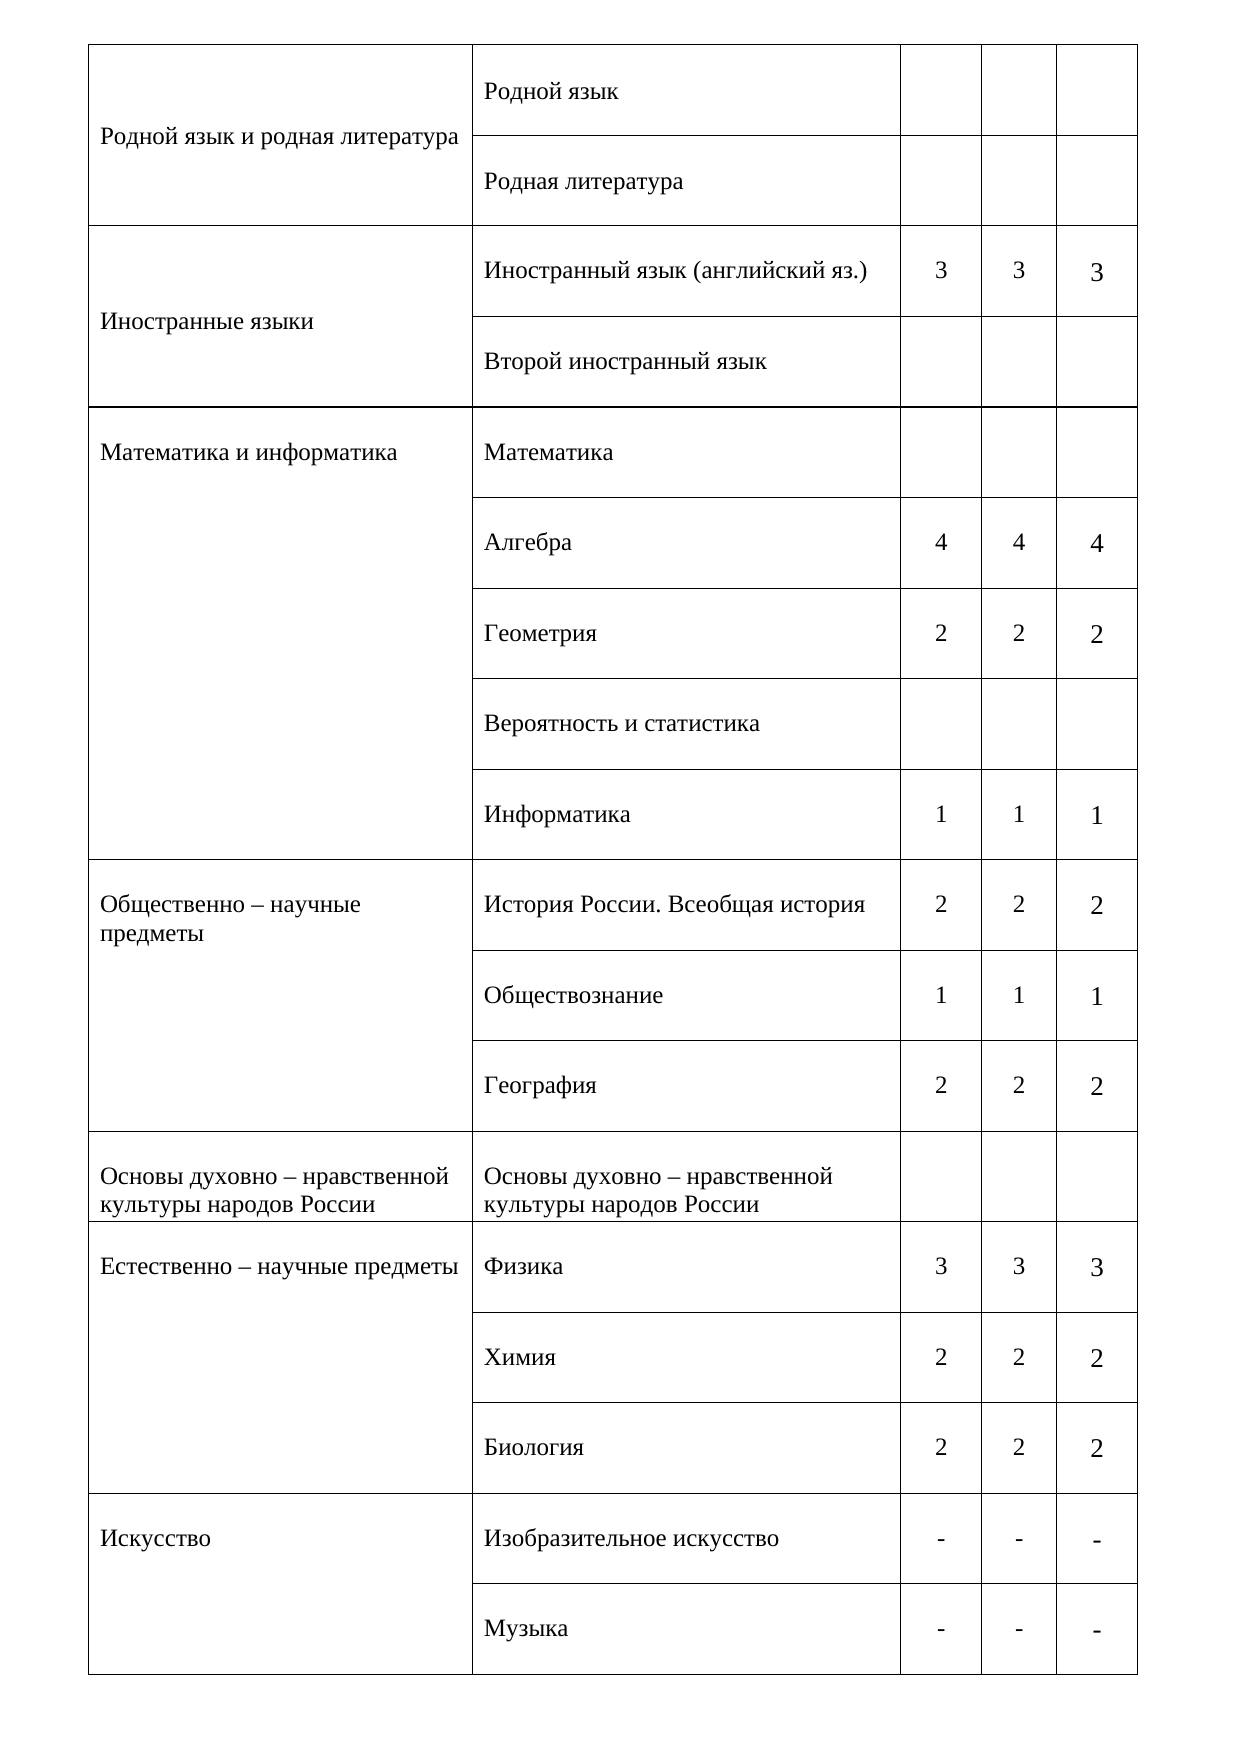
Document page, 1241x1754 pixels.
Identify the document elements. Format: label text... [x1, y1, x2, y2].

table_cell 3 [901, 1222, 981, 1312]
table_cell - [1057, 1584, 1137, 1674]
table_cell 2 [982, 1313, 1056, 1402]
table_cell 2 [1057, 1403, 1137, 1493]
table_cell 2 [982, 1041, 1056, 1131]
table_cell [982, 679, 1056, 768]
table_cell Вероятность и статистика [473, 679, 900, 768]
table_cell Иностранный язык (английский яз.) [473, 226, 900, 316]
table_cell [901, 45, 981, 135]
table_cell Второй иностранный язык [473, 317, 900, 406]
table_cell История России. Всеобщая история [473, 860, 900, 949]
table_cell Основы духовно – нравственной культуры народов России [89, 1132, 472, 1221]
table_cell 3 [982, 226, 1056, 316]
table_cell 2 [1057, 1313, 1137, 1402]
table_cell Математика [473, 408, 900, 497]
table_cell 2 [1057, 1041, 1137, 1131]
table_cell 2 [982, 1403, 1056, 1493]
table_cell Родная литература [473, 136, 900, 225]
table_cell [982, 136, 1056, 225]
table_cell 2 [982, 860, 1056, 949]
table_cell 2 [901, 1403, 981, 1493]
table_cell 2 [901, 860, 981, 949]
table_cell [901, 1132, 981, 1221]
table_cell Искусство [89, 1494, 472, 1674]
table_cell - [901, 1494, 981, 1583]
table_cell Информатика [473, 770, 900, 859]
table_cell 1 [901, 951, 981, 1040]
table_cell - [982, 1494, 1056, 1583]
table_cell 3 [982, 1222, 1056, 1312]
table_cell 4 [901, 498, 981, 587]
table_cell [1057, 45, 1137, 135]
table_cell [982, 408, 1056, 497]
table_cell - [901, 1584, 981, 1674]
table_cell Изобразительное искусство [473, 1494, 900, 1583]
table_cell [1057, 136, 1137, 225]
table_cell Основы духовно – нравственной культуры народов России [473, 1132, 900, 1221]
table_cell 2 [901, 1313, 981, 1402]
table_cell 3 [1057, 226, 1137, 316]
table_cell Химия [473, 1313, 900, 1402]
table_cell 3 [1057, 1222, 1137, 1312]
table_cell - [982, 1584, 1056, 1674]
table_cell Алгебра [473, 498, 900, 587]
table_cell Геометрия [473, 589, 900, 678]
table_cell Общественно – научные предметы [89, 860, 472, 1131]
table_cell - [1057, 1494, 1137, 1583]
table_cell [1057, 408, 1137, 497]
table_cell 1 [1057, 770, 1137, 859]
table_cell [901, 317, 981, 406]
table_cell 2 [1057, 589, 1137, 678]
table_cell 2 [901, 589, 981, 678]
table_cell [982, 1132, 1056, 1221]
table_cell Физика [473, 1222, 900, 1312]
table_cell 2 [982, 589, 1056, 678]
table_cell 1 [982, 951, 1056, 1040]
table_cell 3 [901, 226, 981, 316]
table_cell [982, 317, 1056, 406]
table_cell Обществознание [473, 951, 900, 1040]
table_cell [1057, 317, 1137, 406]
table_cell [1057, 679, 1137, 768]
table_cell Музыка [473, 1584, 900, 1674]
table_cell Биология [473, 1403, 900, 1493]
table_cell 1 [901, 770, 981, 859]
table_cell [982, 45, 1056, 135]
table_cell Родной язык [473, 45, 900, 135]
table_cell [901, 136, 981, 225]
table_cell 4 [1057, 498, 1137, 587]
table_cell [1057, 1132, 1137, 1221]
table_cell 2 [1057, 860, 1137, 949]
table_cell 1 [982, 770, 1056, 859]
table_cell Естественно – научные предметы [89, 1222, 472, 1493]
table_cell 2 [901, 1041, 981, 1131]
table_cell Математика и информатика [89, 408, 472, 859]
table_cell [901, 408, 981, 497]
table_cell Родной язык и родная литература [89, 45, 472, 225]
table_cell Иностранные языки [89, 226, 472, 406]
table_cell 4 [982, 498, 1056, 587]
table_cell География [473, 1041, 900, 1131]
table_cell 1 [1057, 951, 1137, 1040]
table_cell [901, 679, 981, 768]
